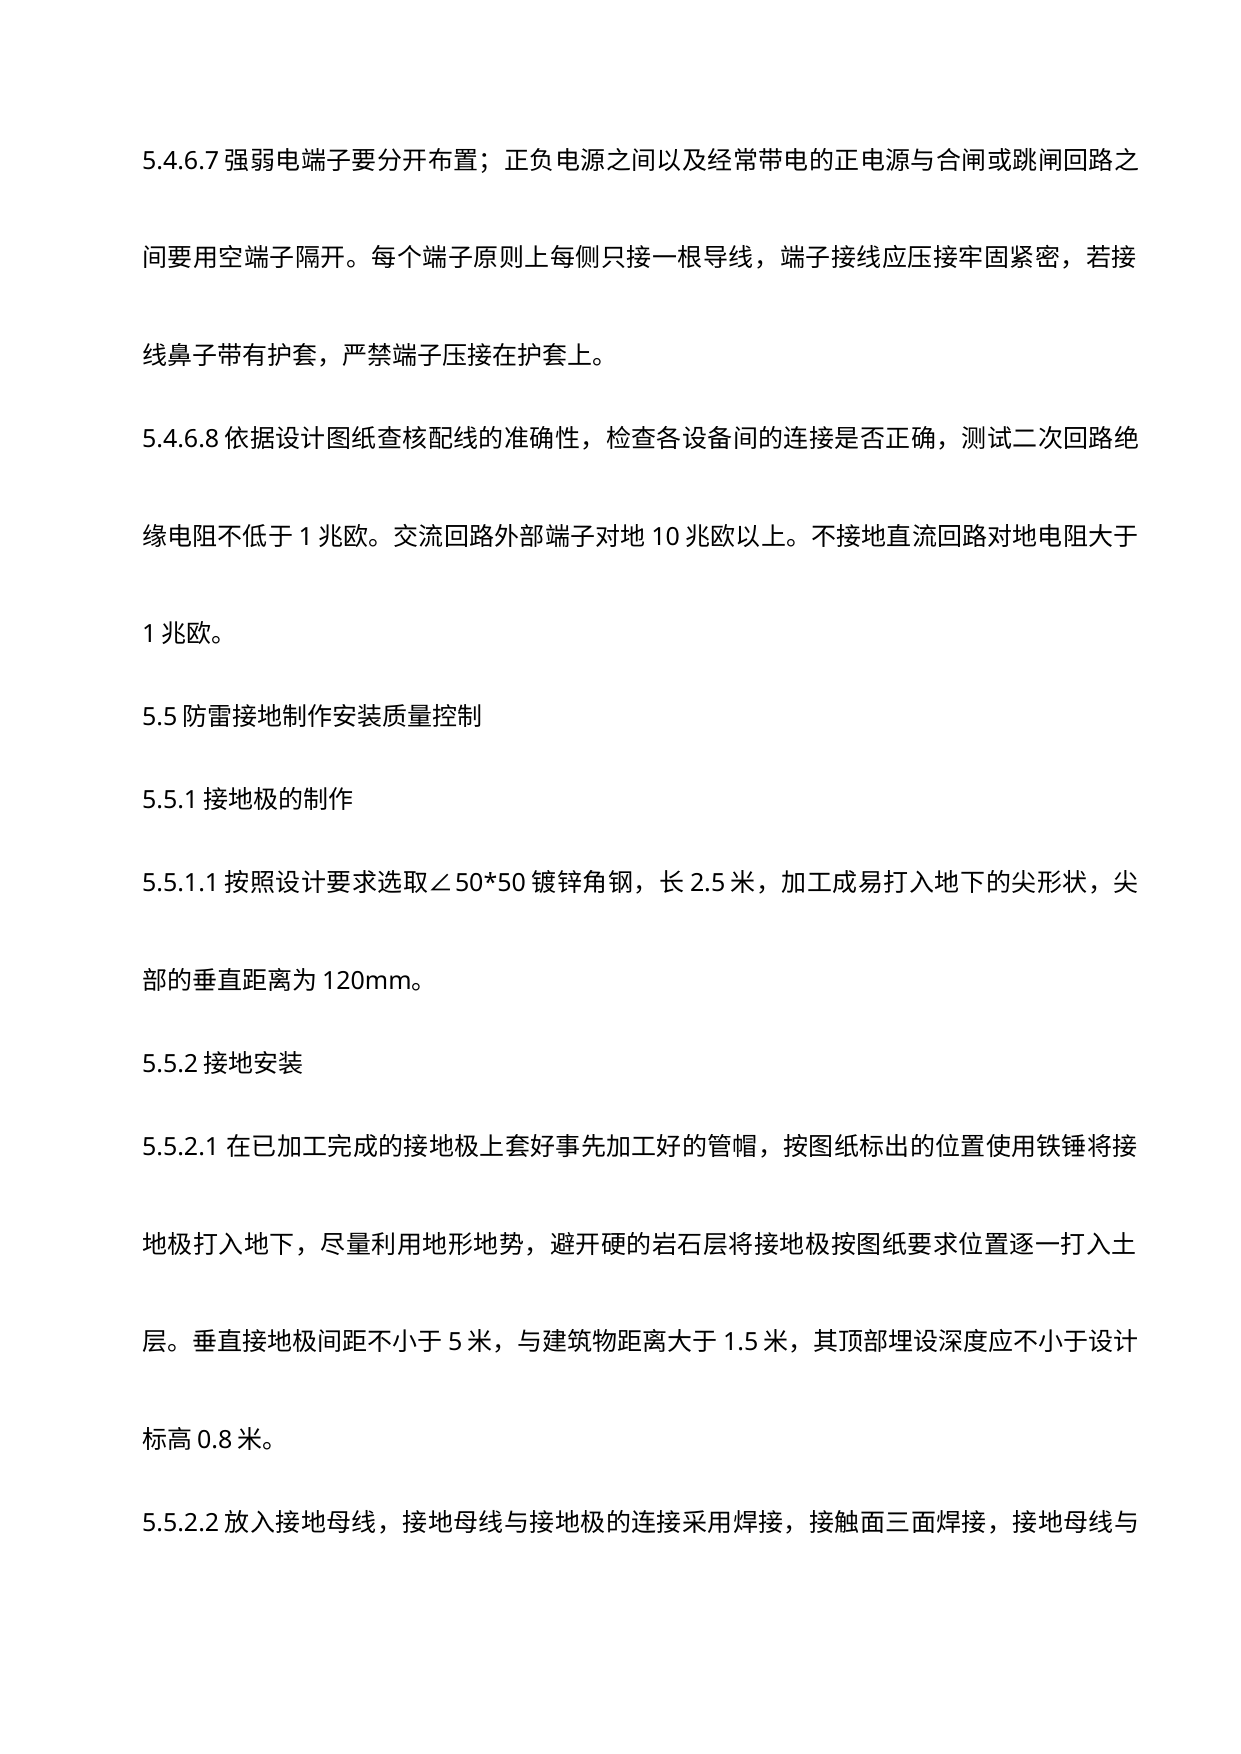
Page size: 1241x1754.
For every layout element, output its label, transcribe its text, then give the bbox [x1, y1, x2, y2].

text 5.4.6.7强弱电端子要分开布置；正负电源之间以及经常带电的正电源与合闸或跳闸回路之间要用空端子隔开。每个端子原则上每侧只接一根导线，端子接线应压接牢固紧密，若接线鼻子带有护套，严禁端子压接在护套上。 [142, 126, 1140, 386]
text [142, 1488, 1140, 1553]
text 5.5.1.1按照设计要求选取∠50*50镀锌角钢，长2.5米，加工成易打入地下的尖形状，尖部的垂直距离为120mm。 [142, 848, 1140, 1011]
text 5.5.1接地极的制作 [142, 765, 1140, 830]
text 5.5.2.1 在已加工完成的接地极上套好事先加工好的管帽，按图纸标出的位置使用铁锤将接地极打入地下，尽量利用地形地势，避开硬的岩石层将接地极按图纸要求位置逐一打入土层。垂直接地极间距不小于5米，与建筑物距离大于1.5米，其顶部埋设深度应不小于设计标高0.8米。 [142, 1112, 1140, 1470]
text 5.5防雷接地制作安装质量控制 [142, 682, 1140, 747]
text 5.5.2接地安装 [142, 1029, 1140, 1094]
text 5.4.6.8依据设计图纸查核配线的准确性，检查各设备间的连接是否正确，测试二次回路绝缘电阻不低于1兆欧。交流回路外部端子对地10兆欧以上。不接地直流回路对地电阻大于1兆欧。 [142, 404, 1140, 664]
